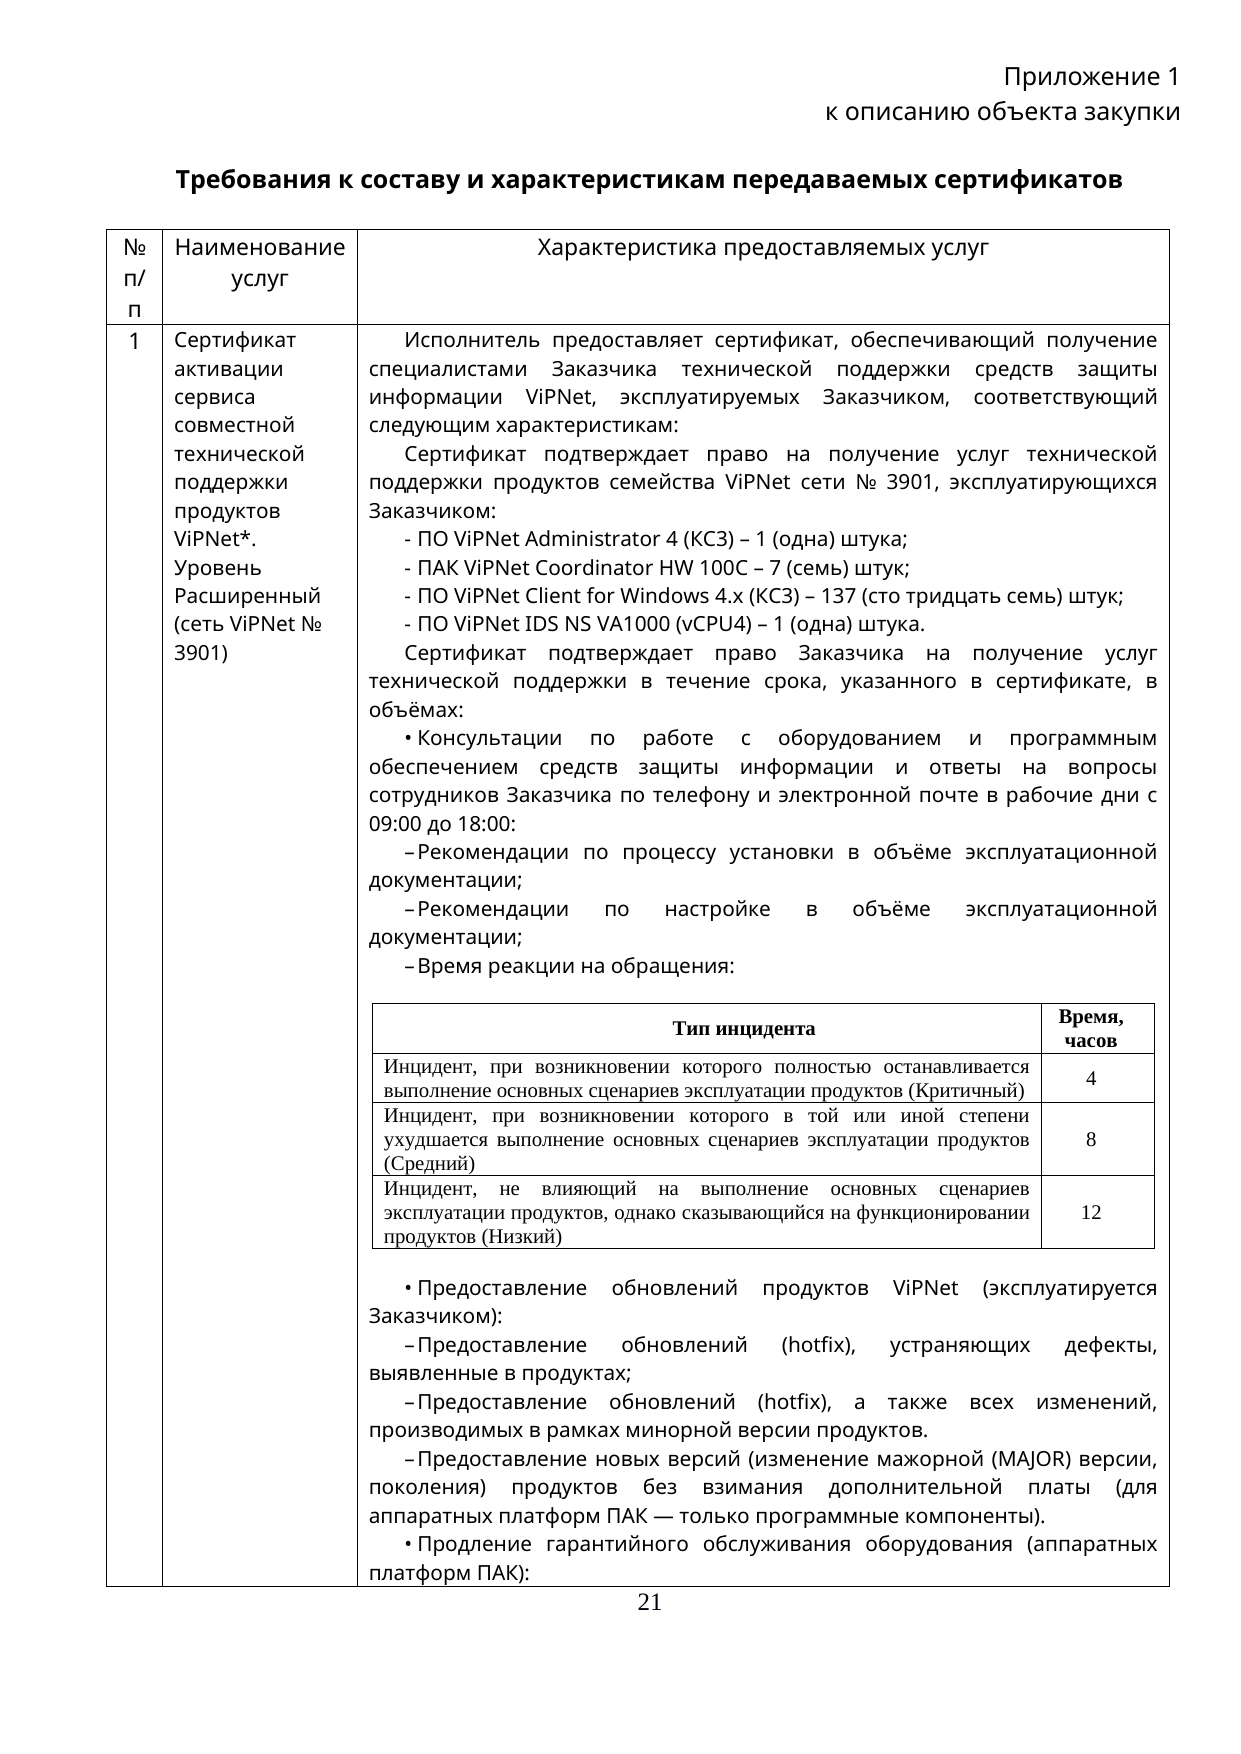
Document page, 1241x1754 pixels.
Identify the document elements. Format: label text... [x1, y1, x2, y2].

text Приложение 1 [163, 59, 1181, 93]
table_header Наименование услуг [163, 230, 357, 324]
table_header Характеристика предоставляемых услуг [358, 230, 1169, 324]
table_cell 1 [107, 325, 162, 1586]
text Требования к составу и характеристикам передаваемых сертификатов [118, 161, 1181, 195]
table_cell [358, 325, 1169, 1586]
table_header № п/п [107, 230, 162, 324]
text к описанию объекта закупки [163, 93, 1181, 127]
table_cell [163, 325, 357, 1586]
